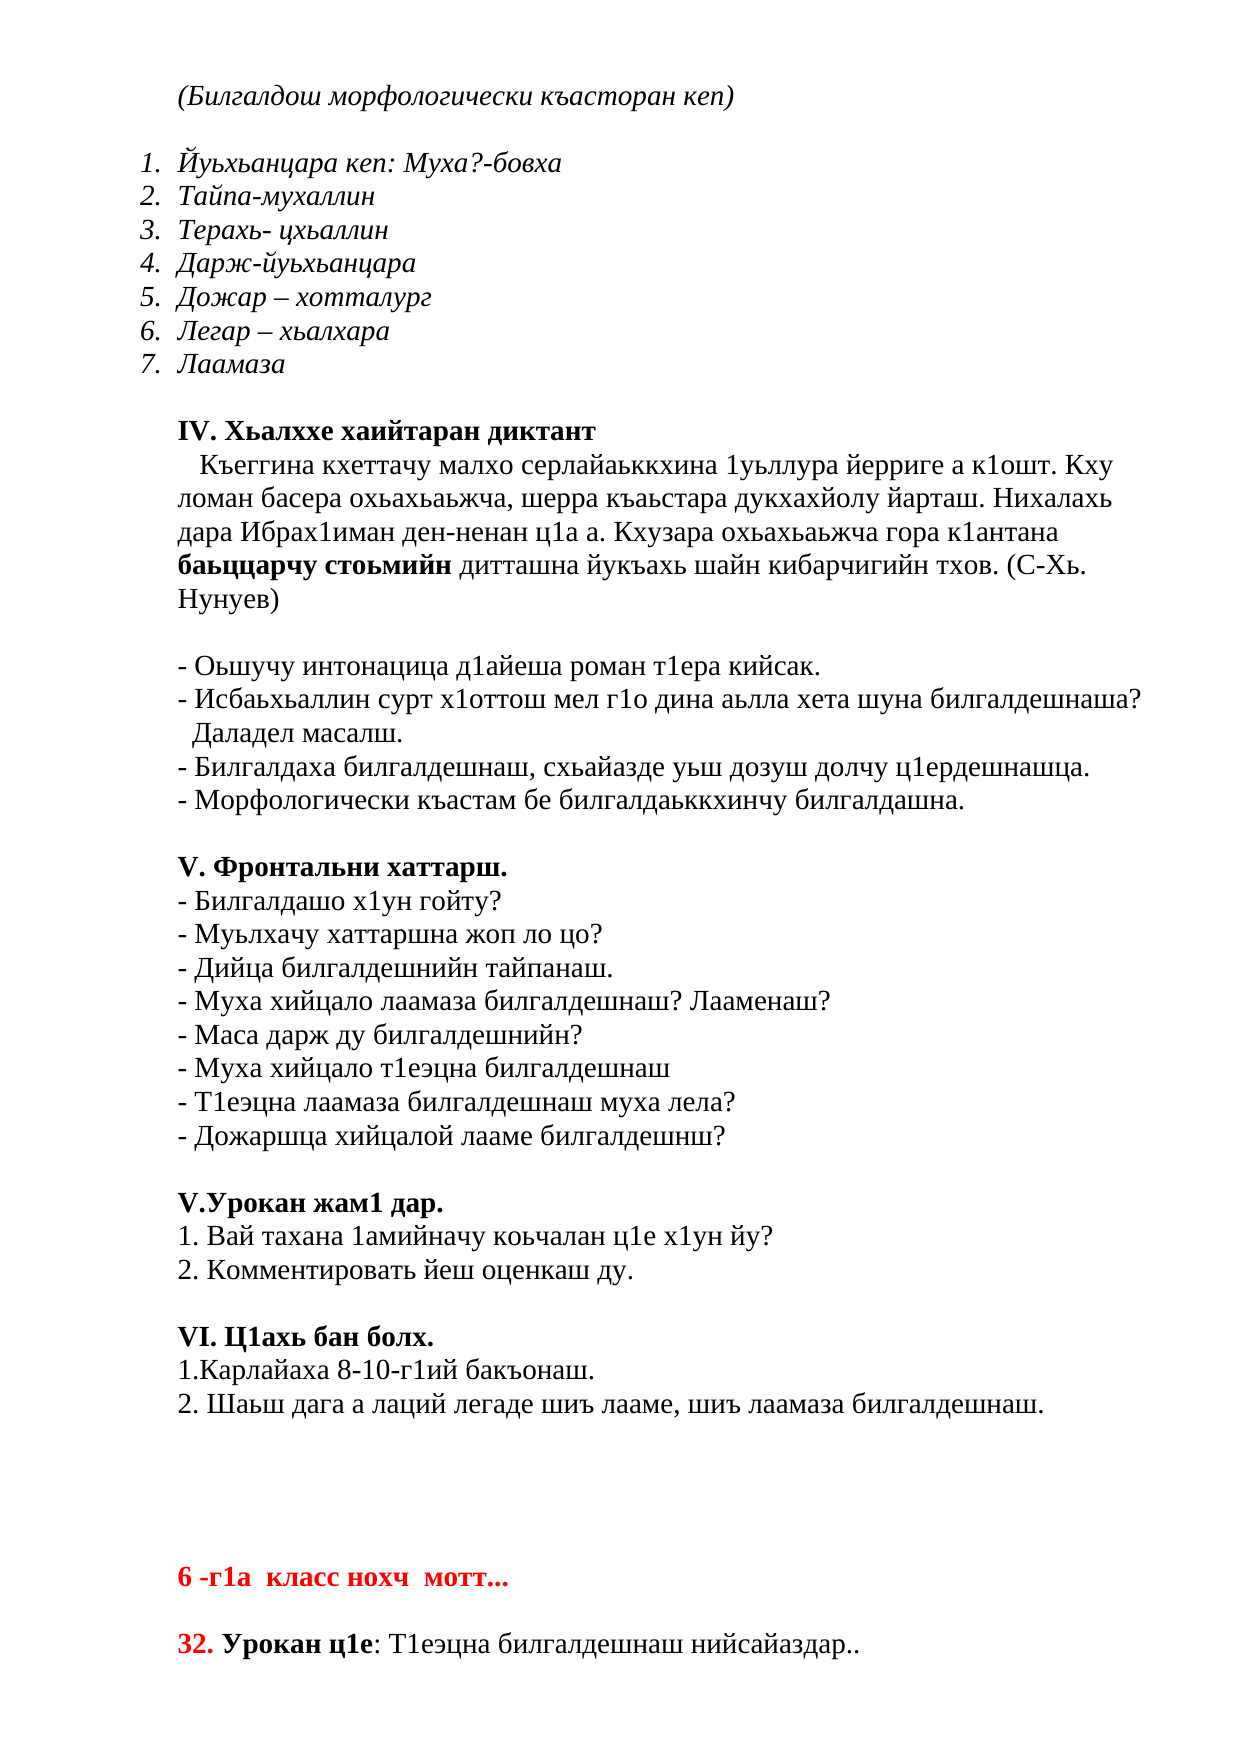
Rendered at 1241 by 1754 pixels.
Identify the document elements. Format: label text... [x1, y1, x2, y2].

text - Оьшучу интонацица д1айеша роман т1ера кийсак. [177, 648, 1152, 682]
text - Дожаршца хийцалой лааме билгалдешнш? [177, 1118, 1152, 1151]
text - Муха хийцало т1еэцна билгалдешнаш [177, 1051, 1152, 1084]
list Терахь- цхьаллин [140, 212, 1152, 246]
text - Морфологически къастам бе билгалдаьккхинчу билгалдашна. [177, 782, 1152, 816]
text Даладел масалш. [177, 715, 1152, 749]
list Йуьхьанцара кеп: Муха?-бовха [140, 145, 1152, 178]
text 6 -г1а класс нохч мотт... [177, 1559, 1152, 1592]
text - Исбаьхьаллин сурт х1оттош мел г1о дина аьлла хета шуна билгалдешнаша? [177, 682, 1152, 715]
text - Т1еэцна лаамаза билгалдешнаш муха лела? [177, 1084, 1152, 1118]
text 2. Шаьш дага а лаций легаде шиъ лааме, шиъ лаамаза билгалдешнаш. [177, 1386, 1152, 1419]
text (Билгалдош морфологически къасторан кеп) [177, 78, 1152, 111]
text - Билгалдаха билгалдешнаш, схьайазде уьш дозуш долчу ц1ердешнашца. [177, 749, 1152, 782]
list Дарж-йуьхьанцара [140, 246, 1152, 279]
text VΙ. Ц1ахь бан болх. [177, 1319, 1152, 1352]
text - Муха хийцало лаамаза билгалдешнаш? Лааменаш? [177, 983, 1152, 1017]
list Лаамаза [140, 346, 1152, 380]
list Дожар – хотталург [140, 279, 1152, 313]
text - Муьлхачу хаттаршна жоп ло цо? [177, 916, 1152, 950]
text V. Фронтальни хаттарш. [177, 849, 1152, 883]
text V.Урокан жам1 дар. [177, 1185, 1152, 1218]
text Къеггина кхеттачу малхо серлайаьккхина 1уьллура йерриге а к1ошт. Кху ломан басера охьахьаьжча, шерра къаьстара дукхахйолу йарташ. Нихалахь дара Ибрах1иман ден-ненан ц1а а. Кхузара охьахьаьжча гора к1антана баьццарчу стоьмийн дитташна йукъахь шайн кибарчигийн тхов. (С-Хь. Нунуев) [177, 447, 1152, 614]
text 2. Комментировать йеш оценкаш ду. [177, 1252, 1152, 1285]
text 32. Урокан ц1е: Т1еэцна билгалдешнаш нийсайаздар.. [177, 1626, 1152, 1659]
text 1. Вай тахана 1амийначу коьчалан ц1е х1ун йу? [177, 1218, 1152, 1252]
list Тайпа-мухаллин [140, 178, 1152, 212]
text - Дийца билгалдешнийн тайпанаш. [177, 950, 1152, 983]
text IV. Хьалххе хаийтаран диктант [177, 413, 1152, 447]
list Легар – хьалхара [140, 313, 1152, 346]
text 1.Карлайаха 8-10-г1ий бакъонаш. [177, 1352, 1152, 1386]
text - Маса дарж ду билгалдешнийн? [177, 1017, 1152, 1051]
text - Билгалдашо х1ун гойту? [177, 883, 1152, 916]
